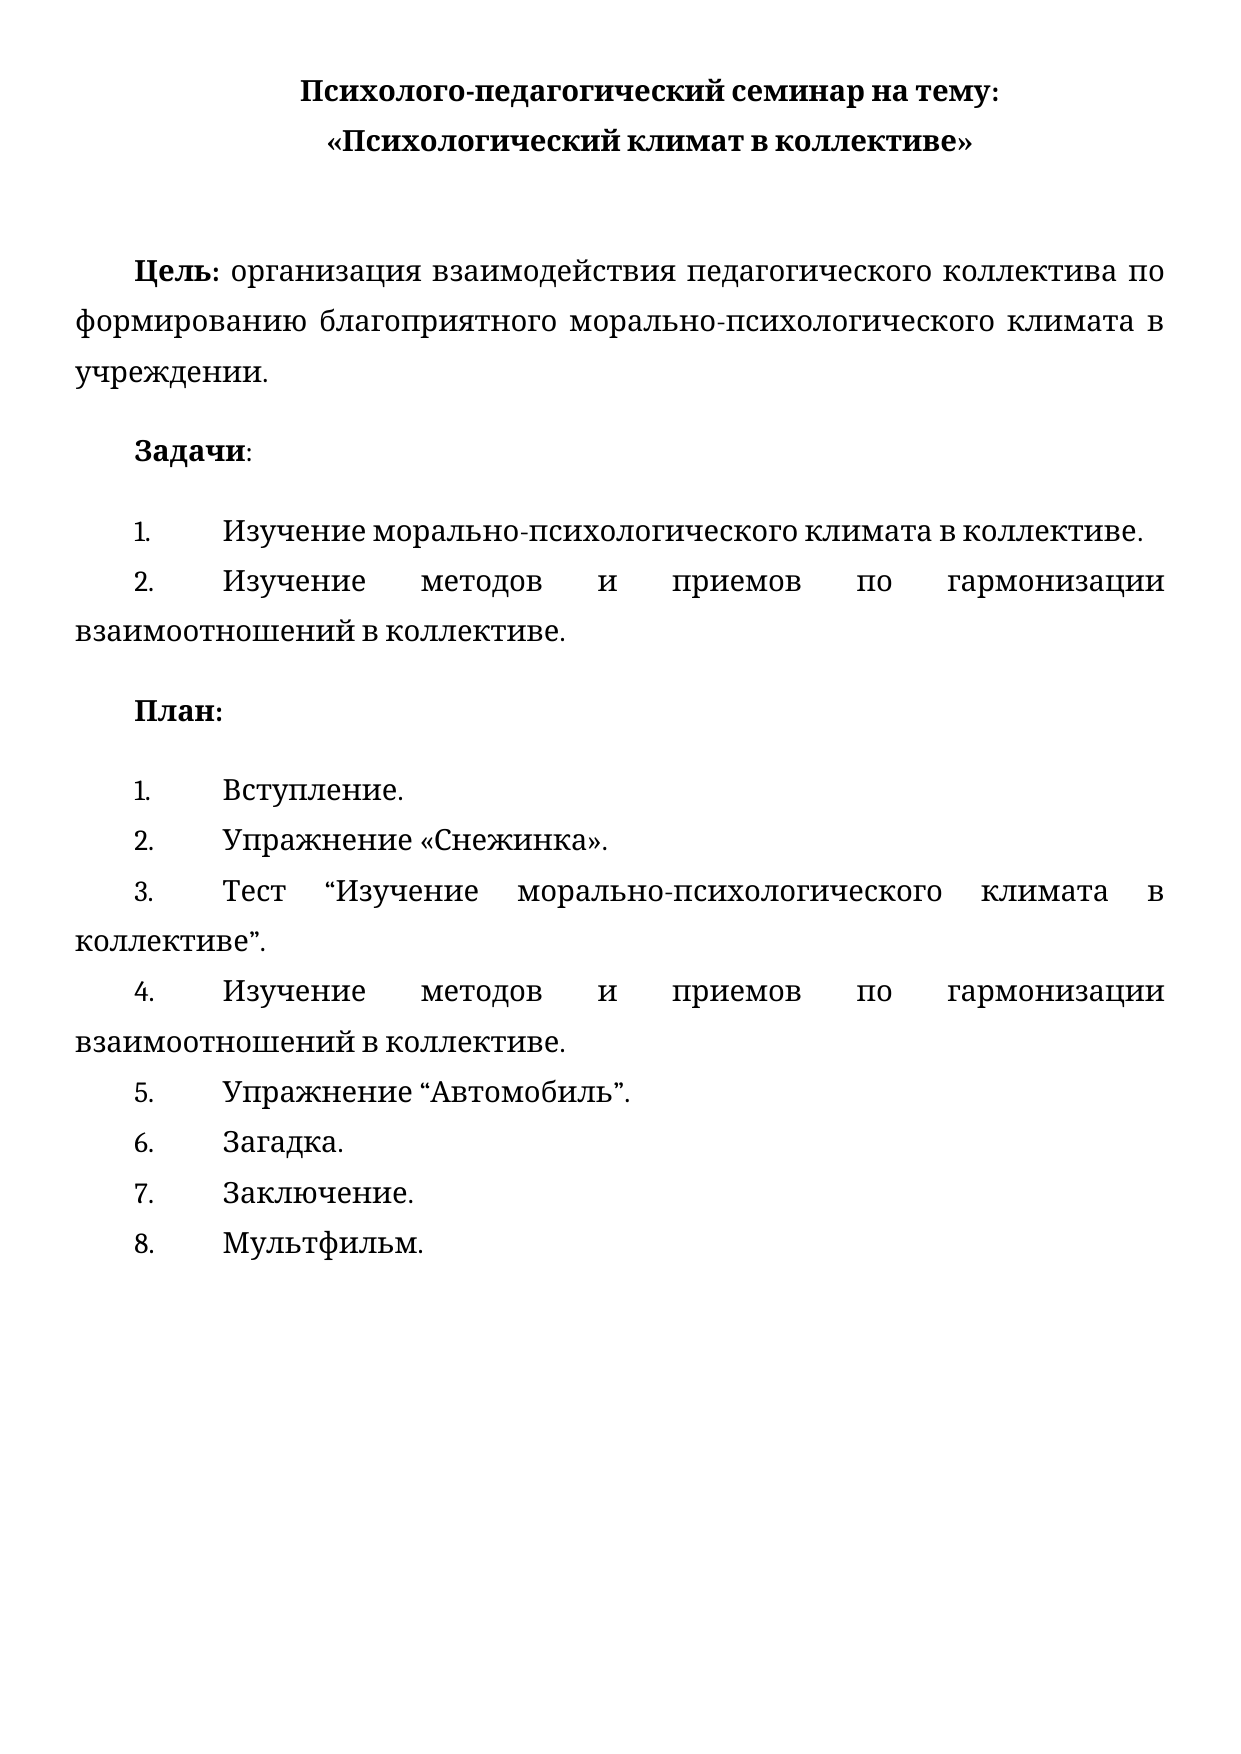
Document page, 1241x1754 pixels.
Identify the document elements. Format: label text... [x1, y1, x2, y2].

list Вступление. [75, 774, 1165, 808]
text «Психологический климат в коллективе» [75, 125, 1165, 159]
list Изучение морально-психологического климата в коллективе. [75, 515, 1165, 548]
list Изучение методов и приемов по гармонизации взаимоотношений в коллективе. [75, 976, 1165, 1059]
text Цель: организация взаимодействия педагогического коллектива по формированию благоприятного морально-психологического климата в учреждении. [75, 255, 1165, 389]
list Изучение методов и приемов по гармонизации взаимоотношений в коллективе. [75, 565, 1165, 649]
list Мультфильм. [75, 1227, 1165, 1261]
text Психолого-педагогический семинар на тему: [75, 75, 1165, 108]
list Упражнение «Снежинка». [75, 824, 1165, 858]
text Задачи: [75, 435, 1165, 469]
text План: [75, 695, 1165, 728]
list Загадка. [75, 1126, 1165, 1160]
list Заключение. [75, 1177, 1165, 1210]
list Упражнение “Автомобиль”. [75, 1076, 1165, 1110]
list Тест “Изучение морально-психологического климата в коллективе”. [75, 875, 1165, 959]
